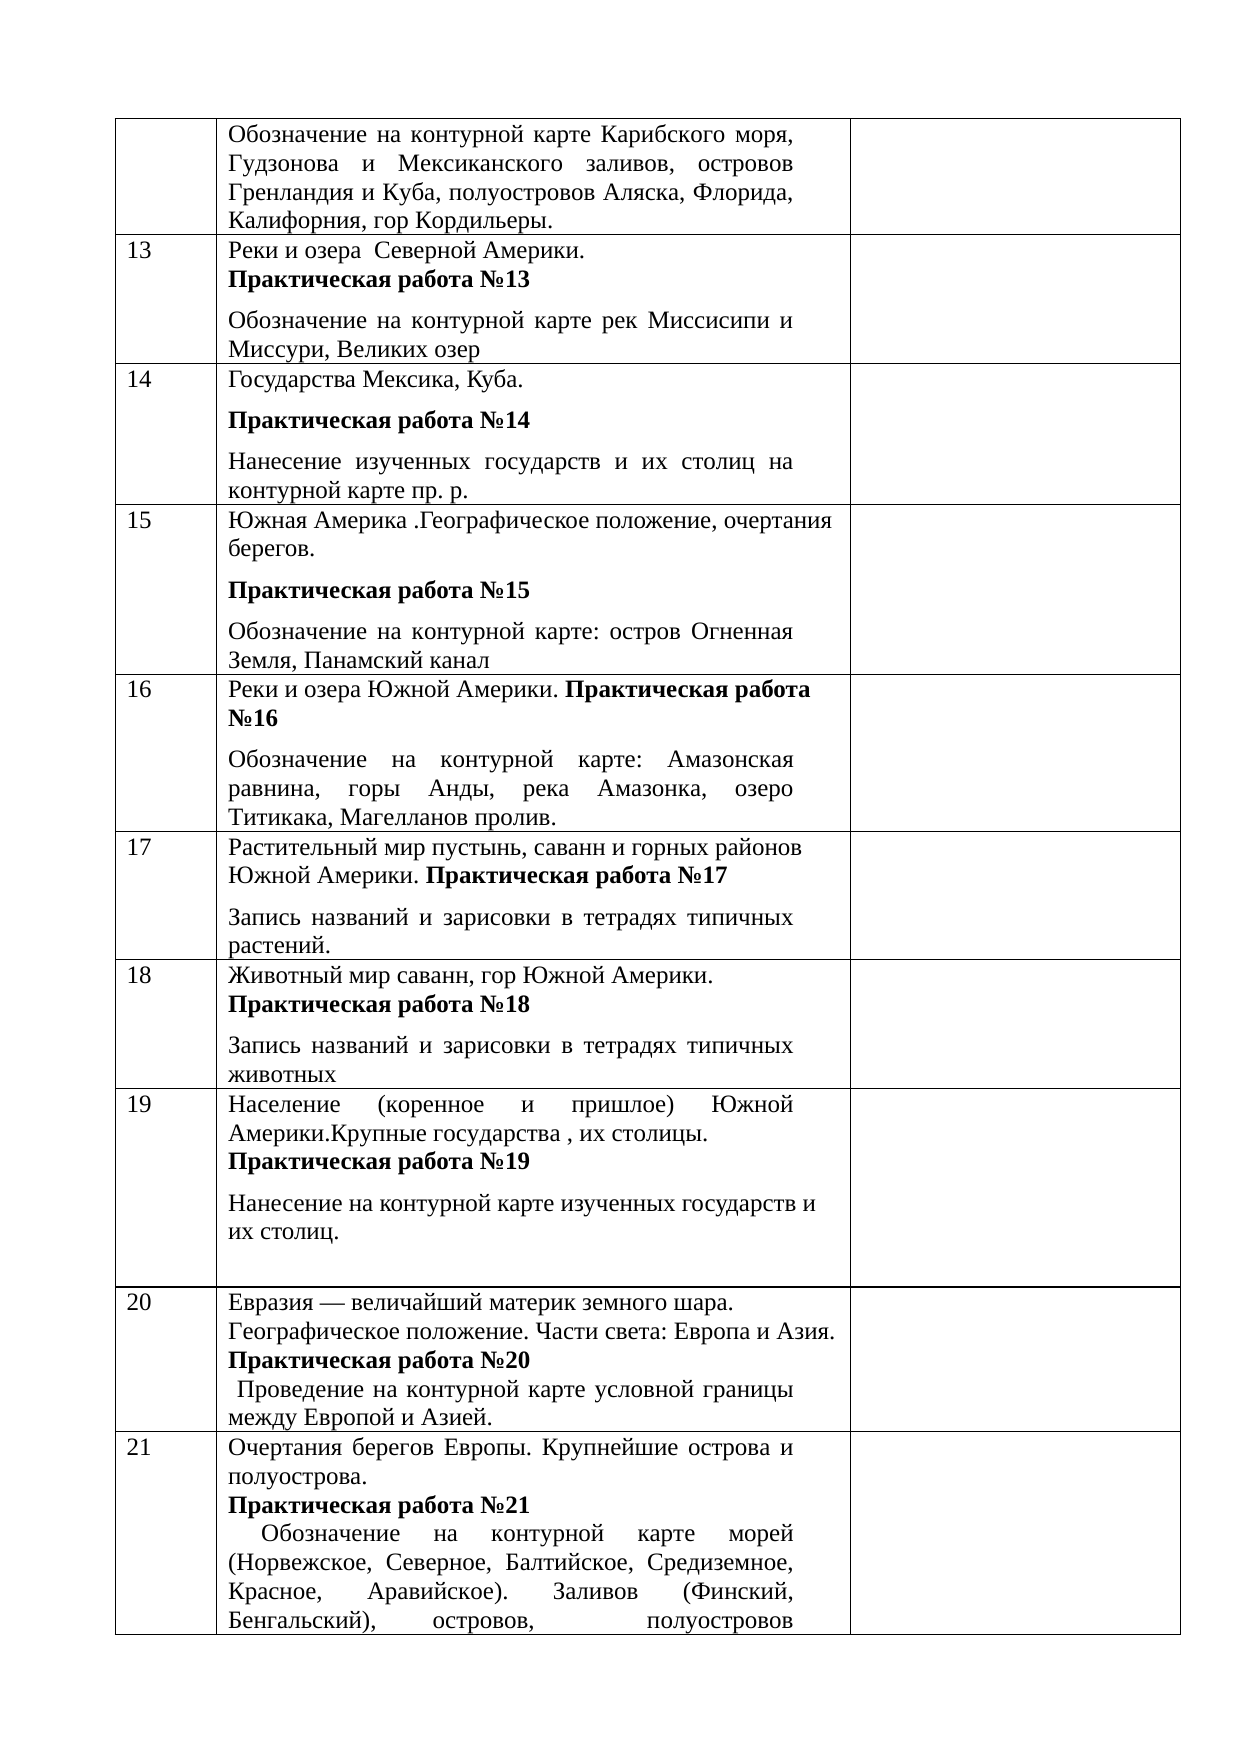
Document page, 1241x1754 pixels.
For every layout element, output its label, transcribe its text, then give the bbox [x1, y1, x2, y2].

table_cell 13 [116, 235, 216, 363]
table_cell 20 [116, 1288, 216, 1431]
table_cell [851, 1432, 1180, 1633]
table_cell 18 [116, 960, 216, 1088]
table_cell Население (коренное и пришлое) Южной Америки.Крупные государства , их столицы. Практическая работа №19 Нанесение на контурной карте изученных государств и их столиц. [217, 1089, 850, 1286]
table_cell [851, 505, 1180, 673]
table_cell [851, 235, 1180, 363]
table_cell [851, 832, 1180, 959]
table_cell [851, 675, 1180, 831]
table_cell Реки и озера Северной Америки. Практическая работа №13 Обозначение на контурной карте рек Миссисипи и Миссури, Великих озер [217, 235, 850, 363]
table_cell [217, 1432, 850, 1633]
table_cell 17 [116, 832, 216, 959]
table_cell [851, 1089, 1180, 1286]
table_cell [851, 1288, 1180, 1431]
table_cell Евразия — величайший материк земного шара. Географическое положение. Части света: Европа и Азия. Практическая работа №20 Проведение на контурной карте условной границы между Европой и Азией. [217, 1288, 850, 1431]
table_cell Государства Мексика, Куба. Практическая работа №14 Нанесение изученных государств и их столиц на контурной карте пр. р. [217, 364, 850, 504]
table_cell 14 [116, 364, 216, 504]
table_cell Реки и озера Южной Америки. Практическая работа №16 Обозначение на контурной карте: Амазонская равнина, горы Анды, река Амазонка, озеро Титикака, Магелланов пролив. [217, 675, 850, 831]
table_cell 15 [116, 505, 216, 673]
table_cell 12 [116, 119, 216, 234]
table_cell Южная Америка .Географическое положение, очертания берегов. Практическая работа №15 Обозначение на контурной карте: остров Огненная Земля, Панамский канал [217, 505, 850, 673]
table_cell 21 [116, 1432, 216, 1633]
table_cell Растительный мир пустынь, саванн и горных районов Южной Америки. Практическая работа №17 Запись названий и зарисовки в тетрадях типичных растений. [217, 832, 850, 959]
table_cell [851, 364, 1180, 504]
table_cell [217, 119, 850, 234]
table_cell 16 [116, 675, 216, 831]
table_cell [851, 960, 1180, 1088]
table_cell [851, 119, 1180, 234]
table_cell 19 [116, 1089, 216, 1286]
table_cell Животный мир саванн, гор Южной Америки. Практическая работа №18 Запись названий и зарисовки в тетрадях типичных животных [217, 960, 850, 1088]
